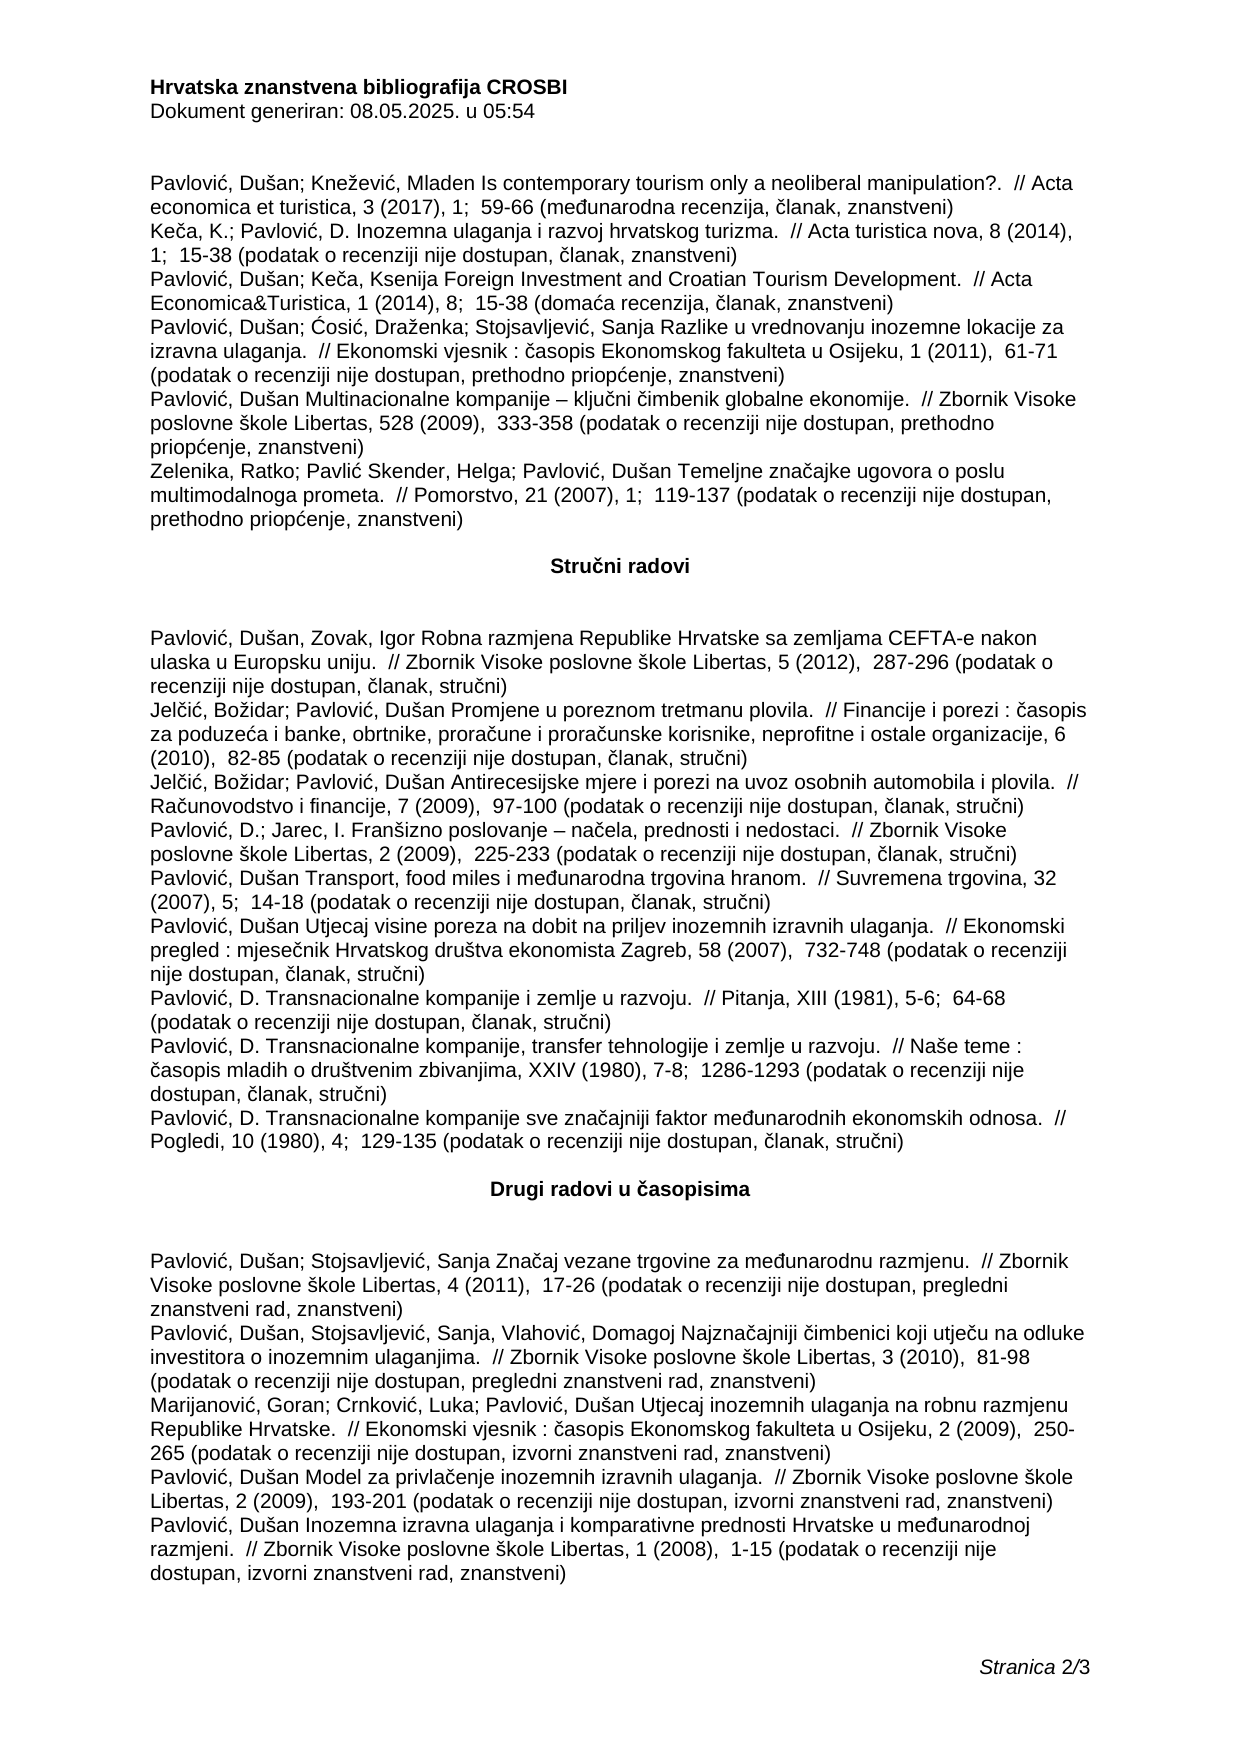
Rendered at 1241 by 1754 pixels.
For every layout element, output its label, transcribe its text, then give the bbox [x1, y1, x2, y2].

text Pavlović, Dušan [150, 1513, 1090, 1584]
text Zelenika, Ratko; Pavlić Skender, Helga; Pavlović, Dušan [150, 458, 1090, 530]
text Marijanović, Goran; Crnković, Luka; Pavlović, Dušan [150, 1393, 1090, 1465]
subtitle Drugi radovi u časopisima [150, 1177, 1090, 1201]
text Pavlović, Dušan, Zovak, Igor [150, 626, 1090, 698]
text Pavlović, Dušan [150, 1465, 1090, 1513]
text Pavlović, Dušan; Keča, Ksenija [150, 267, 1090, 315]
text Pavlović, Dušan [150, 387, 1090, 458]
text Pavlović, Dušan [150, 866, 1090, 914]
text Keča, K.; Pavlović, D. [150, 219, 1090, 267]
text Pavlović, D. [150, 986, 1090, 1033]
text Jelčić, Božidar; Pavlović, Dušan [150, 698, 1090, 770]
text Pavlović, D.; Jarec, I. [150, 818, 1090, 866]
text Pavlović, Dušan; Stojsavljević, Sanja [150, 1249, 1090, 1321]
text Pavlović, Dušan [150, 914, 1090, 986]
text Pavlović, Dušan; Ćosić, Draženka; Stojsavljević, Sanja [150, 315, 1090, 387]
text Pavlović, D. [150, 1105, 1090, 1153]
subtitle Stručni radovi [150, 554, 1090, 578]
text Pavlović, D. [150, 1033, 1090, 1105]
text Pavlović, Dušan; Knežević, Mladen [150, 171, 1090, 219]
text Jelčić, Božidar; Pavlović, Dušan [150, 770, 1090, 818]
text Pavlović, Dušan, Stojsavljević, Sanja, Vlahović, Domagoj [150, 1321, 1090, 1393]
